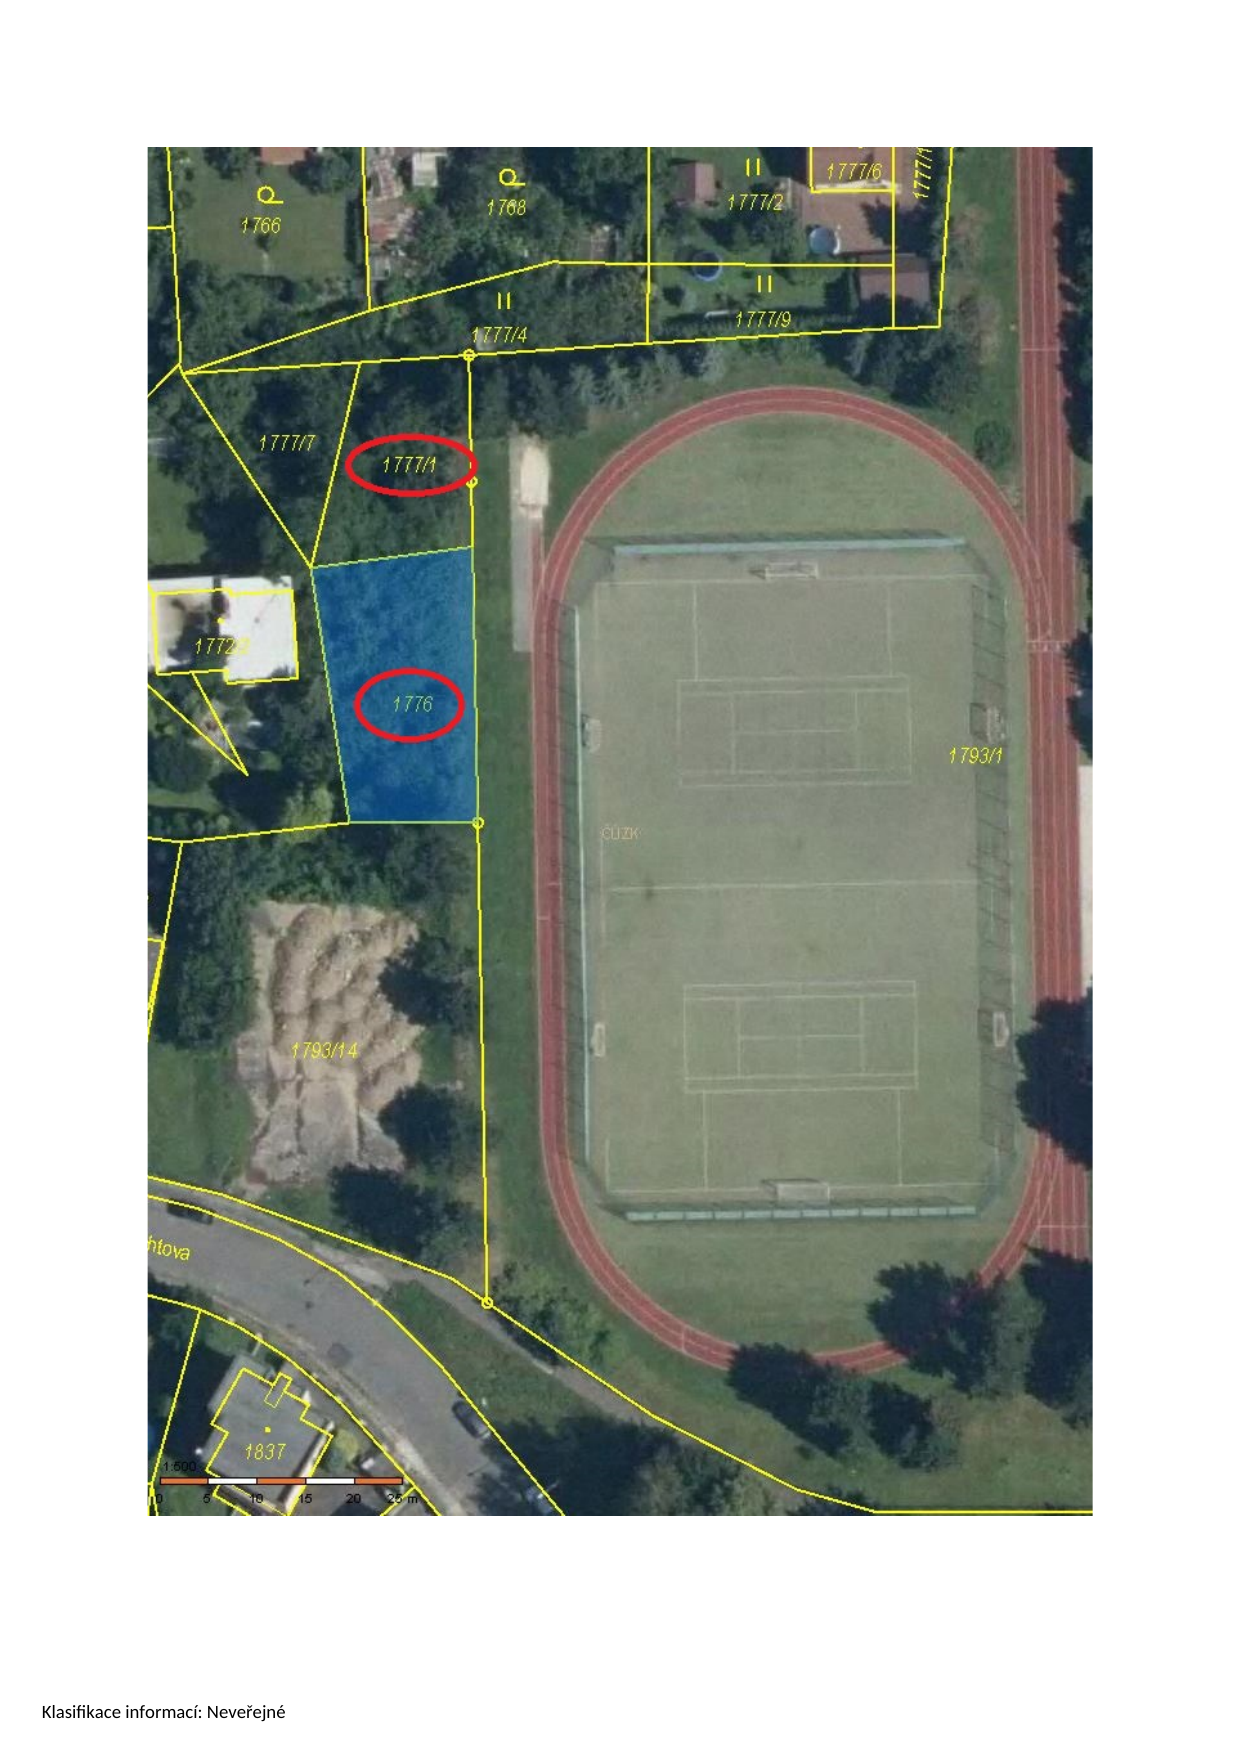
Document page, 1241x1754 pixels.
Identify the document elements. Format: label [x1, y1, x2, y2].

picture [147, 147, 1093, 1516]
